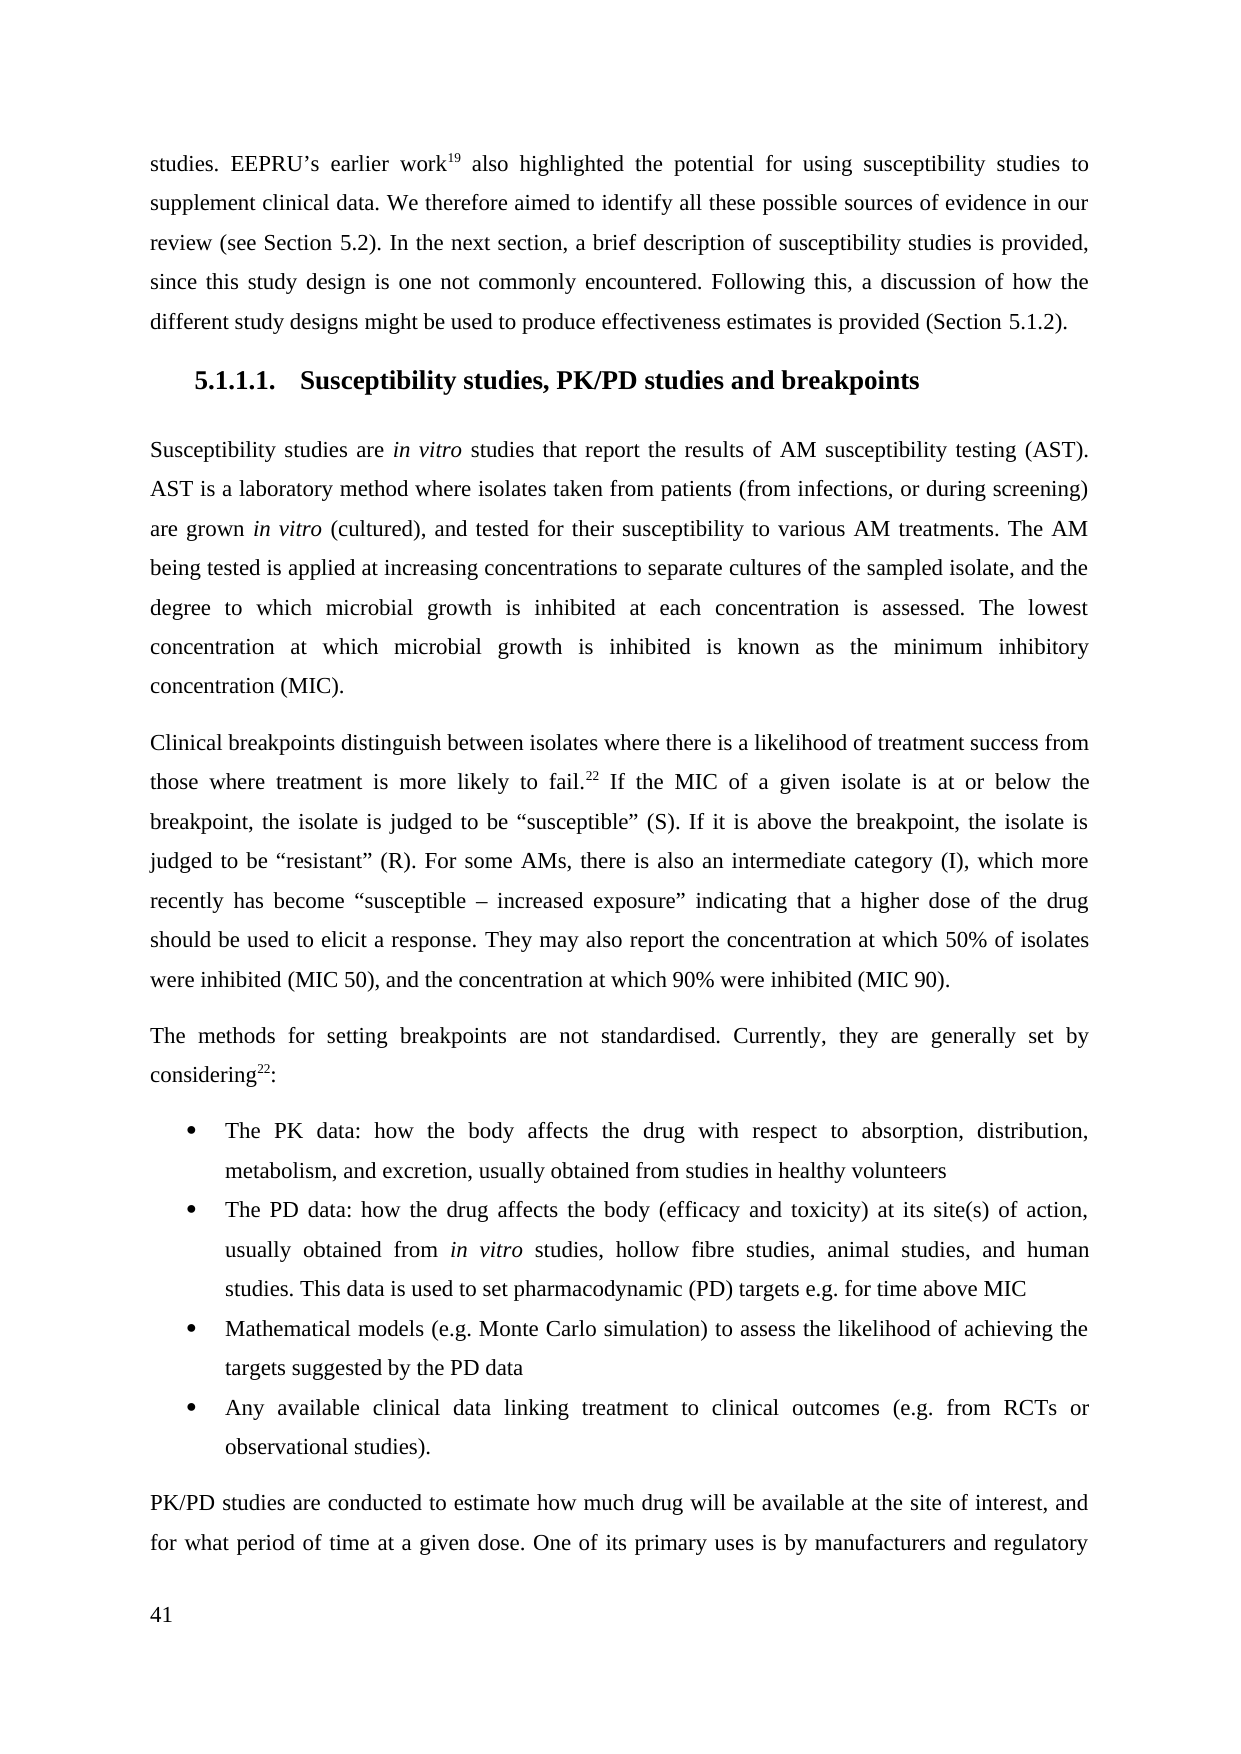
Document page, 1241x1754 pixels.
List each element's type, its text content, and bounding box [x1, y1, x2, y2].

text Susceptibility studies are in vitro studies that report the results of AM susceptibility testing (AST). AST is a laboratory method where isolates taken from patients (from infections, or during screening) are grown in vitro (cultured), and tested for their susceptibility to various AM treatments. The AM being tested is applied at increasing concentrations to separate cultures of the sampled isolate, and the degree to which microbial growth is inhibited at each concentration is assessed. The lowest concentration at which microbial growth is inhibited is known as the minimum inhibitory concentration (MIC). [150, 436, 1090, 699]
text Clinical breakpoints distinguish between isolates where there is a likelihood of treatment success from those where treatment is more likely to fail.22 If the MIC of a given isolate is at or below the breakpoint, the isolate is judged to be “susceptible” (S). If it is above the breakpoint, the isolate is judged to be “resistant” (R). For some AMs, there is also an intermediate category (I), which more recently has become “susceptible – increased exposure” indicating that a higher dose of the drug should be used to elicit a response. They may also report the concentration at which 50% of isolates were inhibited (MIC 50), and the concentration at which 90% were inhibited (MIC 90). [150, 729, 1090, 992]
list Mathematical models (e.g. Monte Carlo simulation) to assess the likelihood of achieving the targets suggested by the PD data [187, 1315, 1090, 1381]
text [150, 150, 1090, 334]
text The methods for setting breakpoints are not standardised. Currently, they are generally set by considering22: [150, 1022, 1090, 1088]
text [150, 1489, 1090, 1555]
list Any available clinical data linking treatment to clinical outcomes (e.g. from RCTs or observational studies). [187, 1394, 1090, 1459]
list The PK data: how the body affects the drug with respect to absorption, distribution, metabolism, and excretion, usually obtained from studies in healthy volunteers [187, 1117, 1090, 1183]
list The PD data: how the drug affects the body (efficacy and toxicity) at its site(s) of action, usually obtained from in vitro studies, hollow fibre studies, animal studies, and human studies. This data is used to set pharmacodynamic (PD) targets e.g. for time above MIC [187, 1196, 1090, 1302]
subtitle Susceptibility studies, PK/PD studies and breakpoints [194, 364, 1090, 395]
